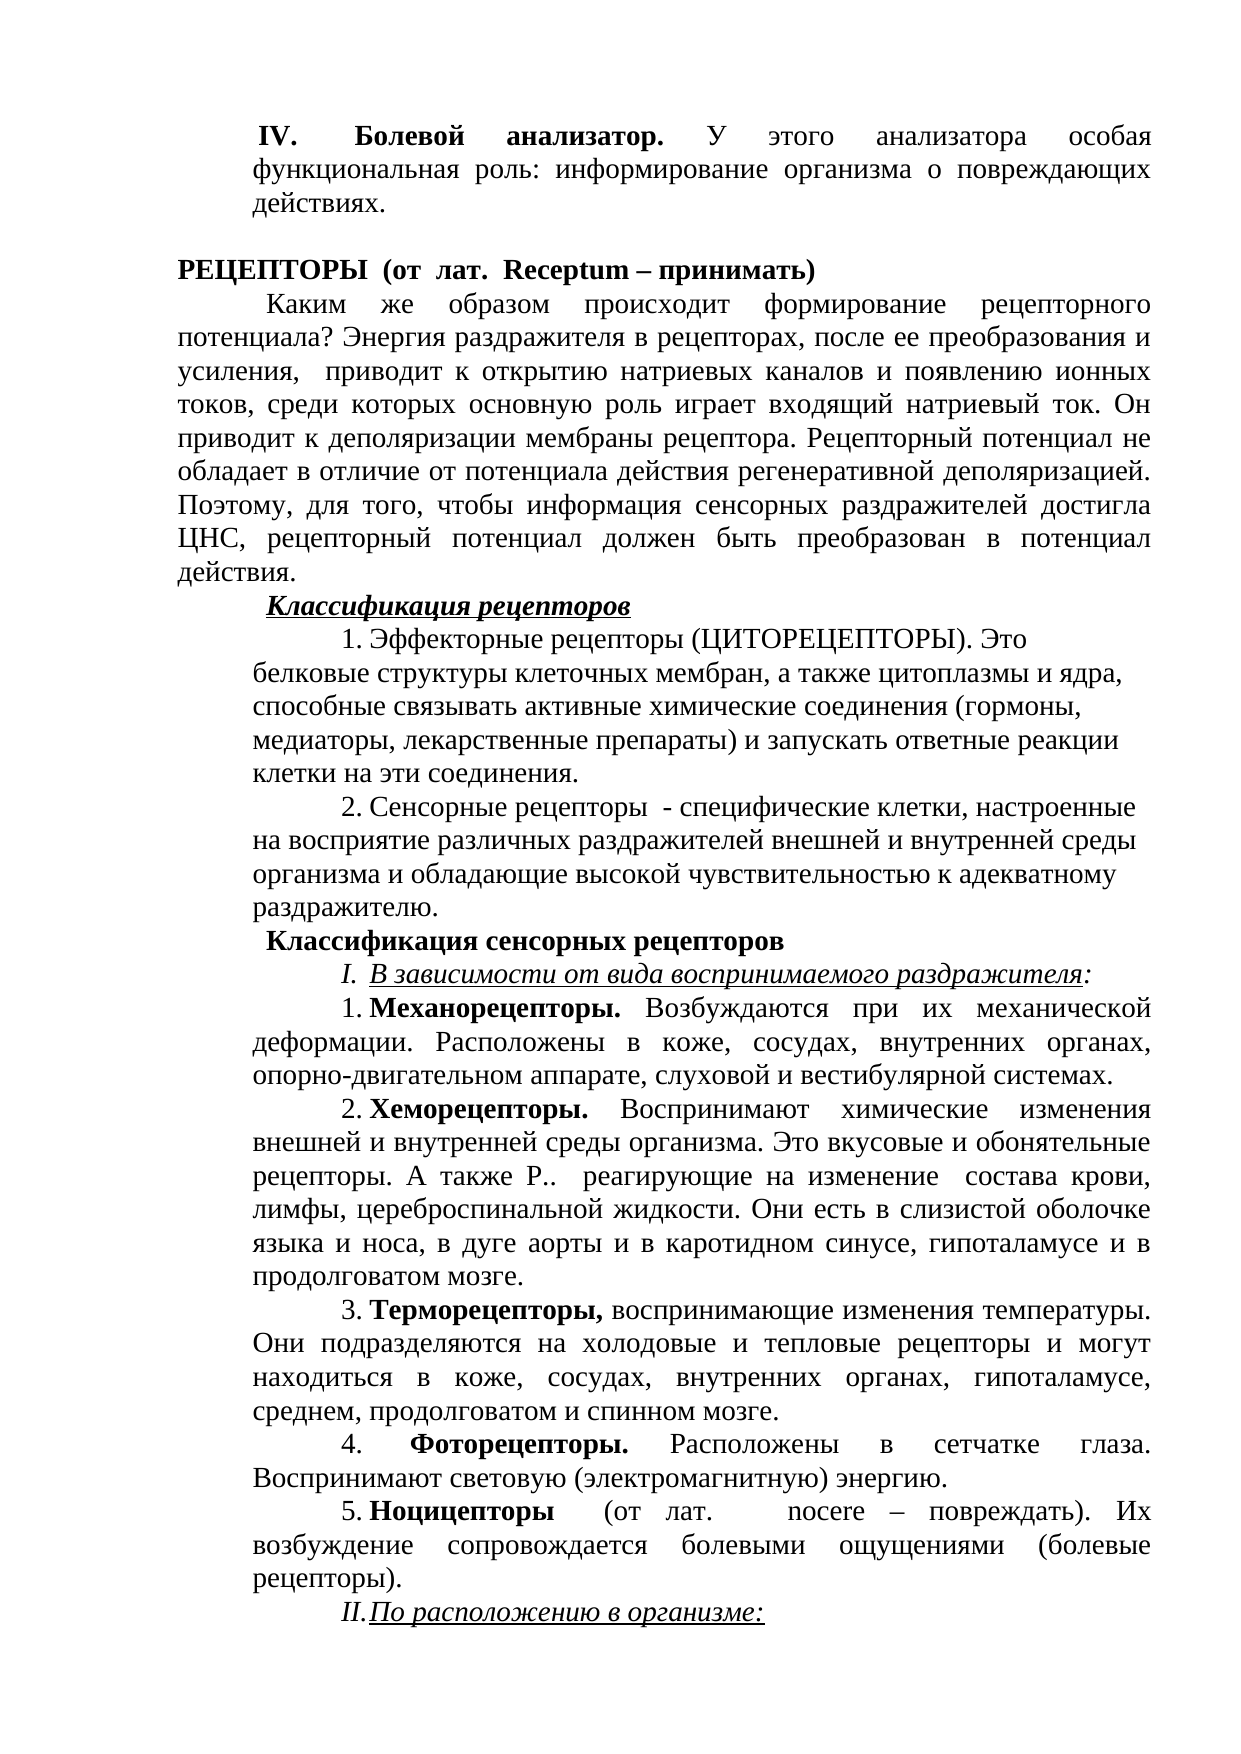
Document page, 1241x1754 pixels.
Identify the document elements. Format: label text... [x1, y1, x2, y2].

text Каким же образом происходит формирование рецепторного потенциала? Энергия раздражителя в рецепторах, после ее преобразования и усиления, приводит к открытию натриевых каналов и появлению ионных токов, среди которых основную роль играет входящий натриевый ток. Он приводит к деполяризации мембраны рецептора. Рецепторный потенциал не обладает в отличие от потенциала действия регенеративной деполяризацией. Поэтому, для того, чтобы информация сенсорных раздражителей достигла ЦНС, рецепторный потенциал должен быть преобразован в потенциал действия. [177, 286, 1152, 588]
list Эффекторные рецепторы (ЦИТОРЕЦЕПТОРЫ). Это белковые структуры клеточных мембран, а также цитоплазмы и ядра, способные связывать активные химические соединения (гормоны, медиаторы, лекарственные препараты) и запускать ответные реакции клетки на эти соединения. [252, 621, 1152, 789]
text РЕЦЕПТОРЫ (от лат. Receptum – принимать) [177, 252, 1152, 286]
list По расположению в организме: [252, 1594, 1152, 1627]
list Хеморецепторы. Воспринимают химические изменения внешней и внутренней среды организма. Это вкусовые и обонятельные рецепторы. А также Р.. реагирующие на изменение состава крови, лимфы, цереброспинальной жидкости. Они есть в слизистой оболочке языка и носа, в дуге аорты и в каротидном синусе, гипоталамусе и в продолговатом мозге. [252, 1091, 1152, 1292]
text Классификация рецепторов [177, 588, 1152, 621]
list Терморецепторы, воспринимающие изменения температуры. Они подразделяются на холодовые и тепловые рецепторы и могут находиться в коже, сосудах, внутренних органах, гипоталамусе, среднем, продолговатом и спинном мозге. [252, 1292, 1152, 1426]
list Ноцицепторы (от лат. nocere – повреждать). Их возбуждение сопровождается болевыми ощущениями (болевые рецепторы). [252, 1493, 1152, 1594]
list В зависимости от вида воспринимаемого раздражителя: [252, 957, 1152, 990]
list Болевой анализатор. У этого анализатора особая функциональная роль: информирование организма о повреждающих действиях. [252, 118, 1152, 219]
text Классификация сенсорных рецепторов [177, 923, 1152, 957]
list Фоторецепторы. Расположены в сетчатке глаза. Воспринимают световую (электромагнитную) энергию. [252, 1426, 1152, 1493]
list Механорецепторы. Возбуждаются при их механической деформации. Расположены в коже, сосудах, внутренних органах, опорно-двигательном аппарате, слуховой и вестибулярной системах. [252, 990, 1152, 1091]
list Сенсорные рецепторы - специфические клетки, настроенные на восприятие различных раздражителей внешней и внутренней среды организма и обладающие высокой чувствительностью к адекватному раздражителю. [252, 789, 1152, 923]
